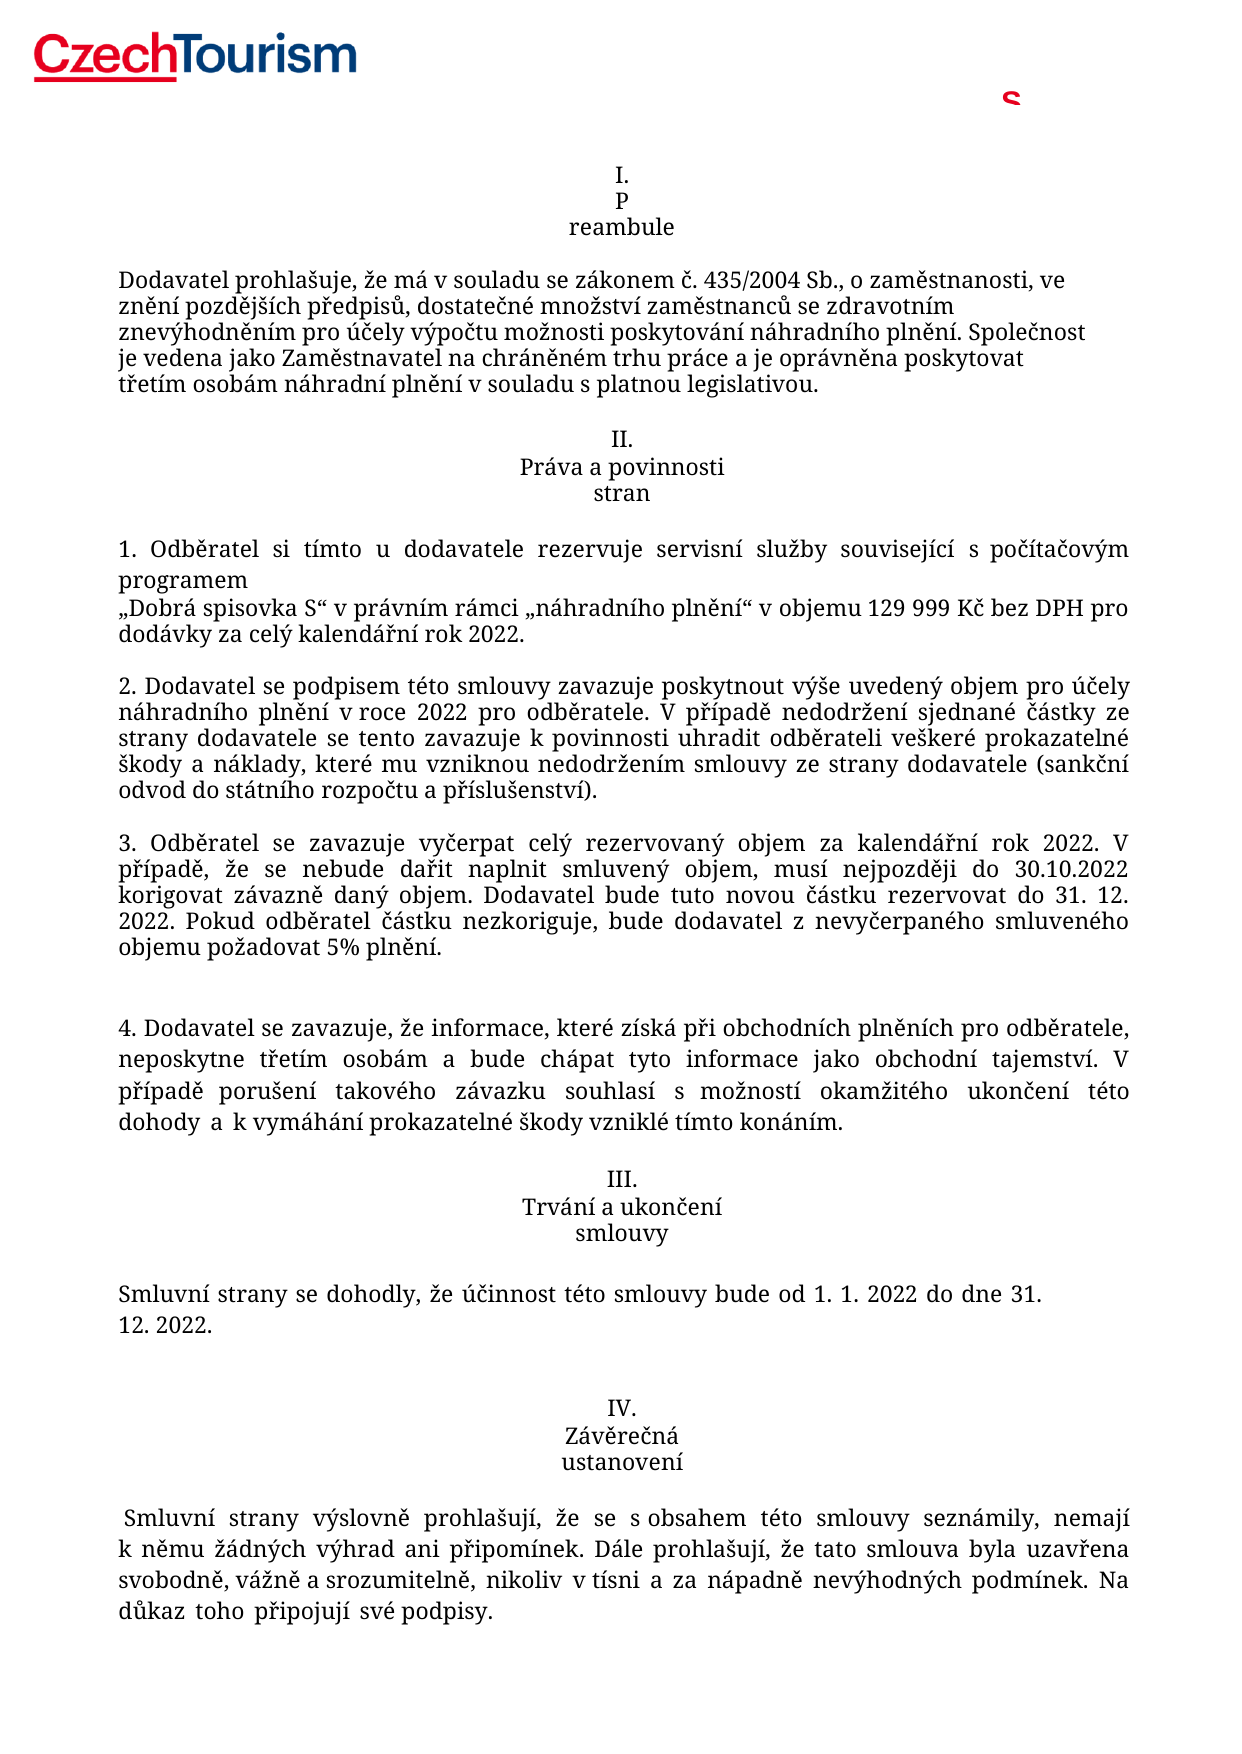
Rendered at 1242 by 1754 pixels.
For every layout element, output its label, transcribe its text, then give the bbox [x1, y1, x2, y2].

text Práva a povinnosti stran [493, 455, 750, 507]
text Smluvní strany se dohodly, že účinnost této smlouvy bude od 1. 1. 2022 do dne 31. 12. 2022. [118, 1278, 1043, 1340]
text „Dobrá spisovka S“ v právním rámci „náhradního plnění“ v objemu 129 999 Kč bez DPH pro dodávky za celý kalendářní rok 2022. [118, 595, 1130, 647]
text 4. Dodavatel se zavazuje, že informace, které získá při obchodních plněních pro odběratele, neposkytne třetím osobám a bude chápat tyto informace jako obchodní tajemství. V případě porušení takového závazku souhlasí s možností okamžitého ukončení této dohody a k vymáhání prokazatelné škody vzniklé tímto konáním. [118, 1012, 1130, 1137]
text Závěrečná ustanovení [506, 1423, 738, 1476]
text 3. Odběratel se zavazuje vyčerpat celý rezervovaný objem za kalendářní rok 2022. V případě, že se nebude dařit naplnit smluvený objem, musí nejpozději do 30.10.2022 korigovat závazně daný objem. Dodavatel bude tuto novou částku rezervovat do 31. 12. 2022. Pokud odběratel částku nezkoriguje, bude dodavatel z nevyčerpaného smluveného objemu požadovat 5% plnění. [118, 830, 1129, 960]
text I. Preambule [563, 163, 680, 241]
text IV. [601, 1392, 643, 1423]
text 1. Odběratel si tímto u dodavatele rezervuje servisní služby související s počítačovým programem [118, 533, 1129, 595]
text III. [600, 1163, 644, 1194]
picture [0, 0, 430, 157]
text 2. Dodavatel se podpisem této smlouvy zavazuje poskytnout výše uvedený objem pro účely náhradního plnění v roce 2022 pro odběratele. V případě nedodržení sjednané částky ze strany dodavatele se tento zavazuje k povinnosti uhradit odběrateli veškeré prokazatelné škody a náklady, které mu vzniknou nedodržením smlouvy ze strany dodavatele (sankční odvod do státního rozpočtu a příslušenství). [118, 674, 1129, 804]
text Smluvní strany výslovně prohlašují, že se s obsahem této smlouvy seznámily, nemají k němu žádných výhrad ani připomínek. Dále prohlašují, že tato smlouva byla uzavřena svobodně, vážně a srozumitelně, nikoliv v tísni a za nápadně nevýhodných podmínek. Na důkaz toho připojují své podpisy. [118, 1502, 1130, 1627]
text Dodavatel prohlašuje, že má v souladu se zákonem č. 435/2004 Sb., o zaměstnanosti, ve znění pozdějších předpisů, dostatečné množství zaměstnanců se zdravotním znevýhodněním pro účely výpočtu možnosti poskytování náhradního plnění. Společnost je vedena jako Zaměstnavatel na chráněném trhu práce a je oprávněna poskytovat třetím osobám náhradní plnění v souladu s platnou legislativou. [118, 267, 1098, 397]
text Trvání a ukončení smlouvy [480, 1194, 764, 1246]
text II. [604, 423, 639, 455]
